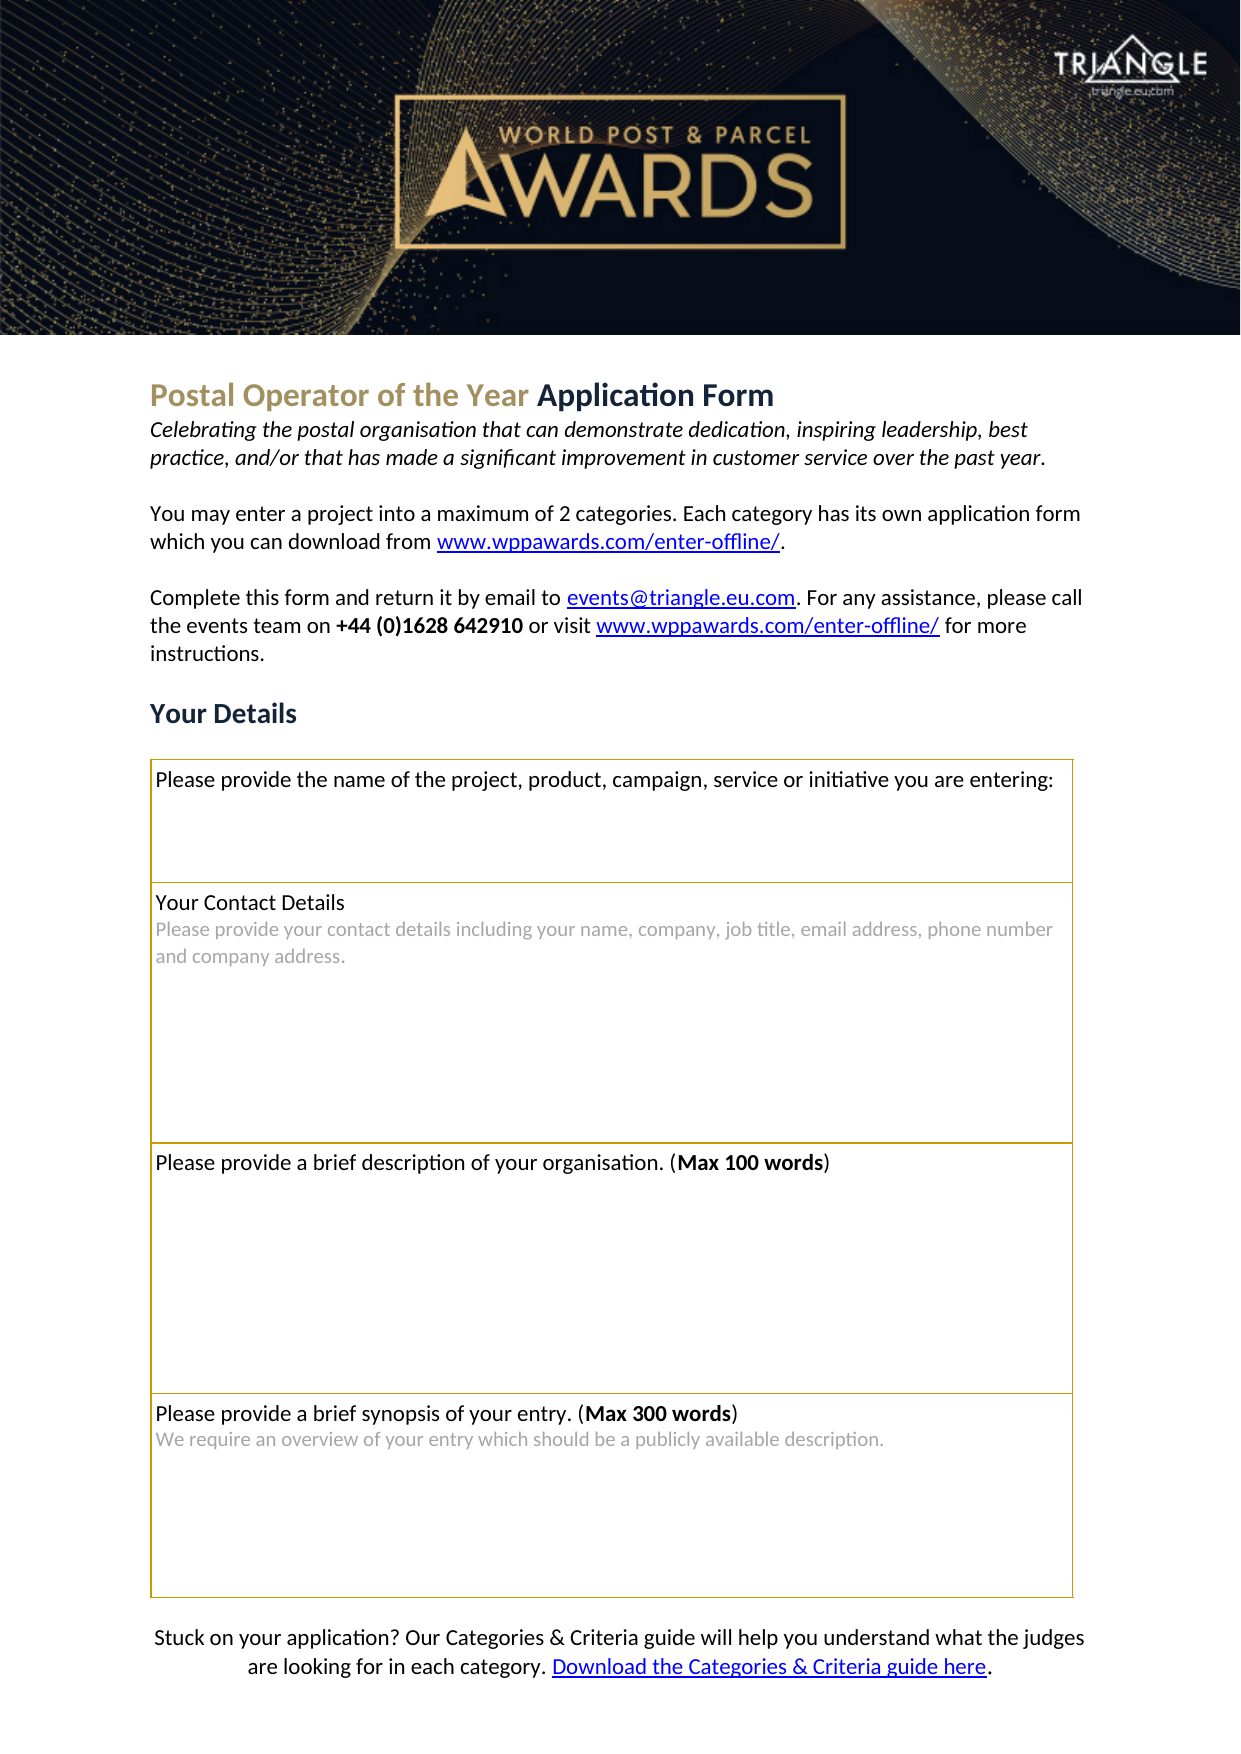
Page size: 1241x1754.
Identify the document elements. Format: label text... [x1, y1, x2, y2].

table_header Please provide the name of the project, product, campaign, service or initiative you are entering: [152, 760, 1072, 882]
text Your Details [150, 695, 1090, 731]
text You may enter a project into a maximum of 2 categories. Each category has its own application form which you can download from www.wppawards.com/enter-offline/. [150, 499, 1090, 555]
text Complete this form and return it by email to events@triangle.eu.com. For any assistance, please call the events team on +44 (0)1628 642910 or visit www.wppawards.com/enter-offline/ for more instructions. [150, 583, 1090, 667]
picture [0, 0, 1241, 335]
table_cell Please provide a brief description of your organisation. (Max 100 words) [152, 1144, 1072, 1392]
text Postal Operator of the Year Application Form [150, 374, 1090, 415]
text Celebrating the postal organisation that can demonstrate dedication, inspiring leadership, best practice, and/or that has made a significant improvement in customer service over the past year. [150, 415, 1090, 471]
table_cell Your Contact Details Please provide your contact details including your name, company, job title, email address, phone number and company address. [152, 883, 1072, 1142]
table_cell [152, 1394, 1072, 1597]
